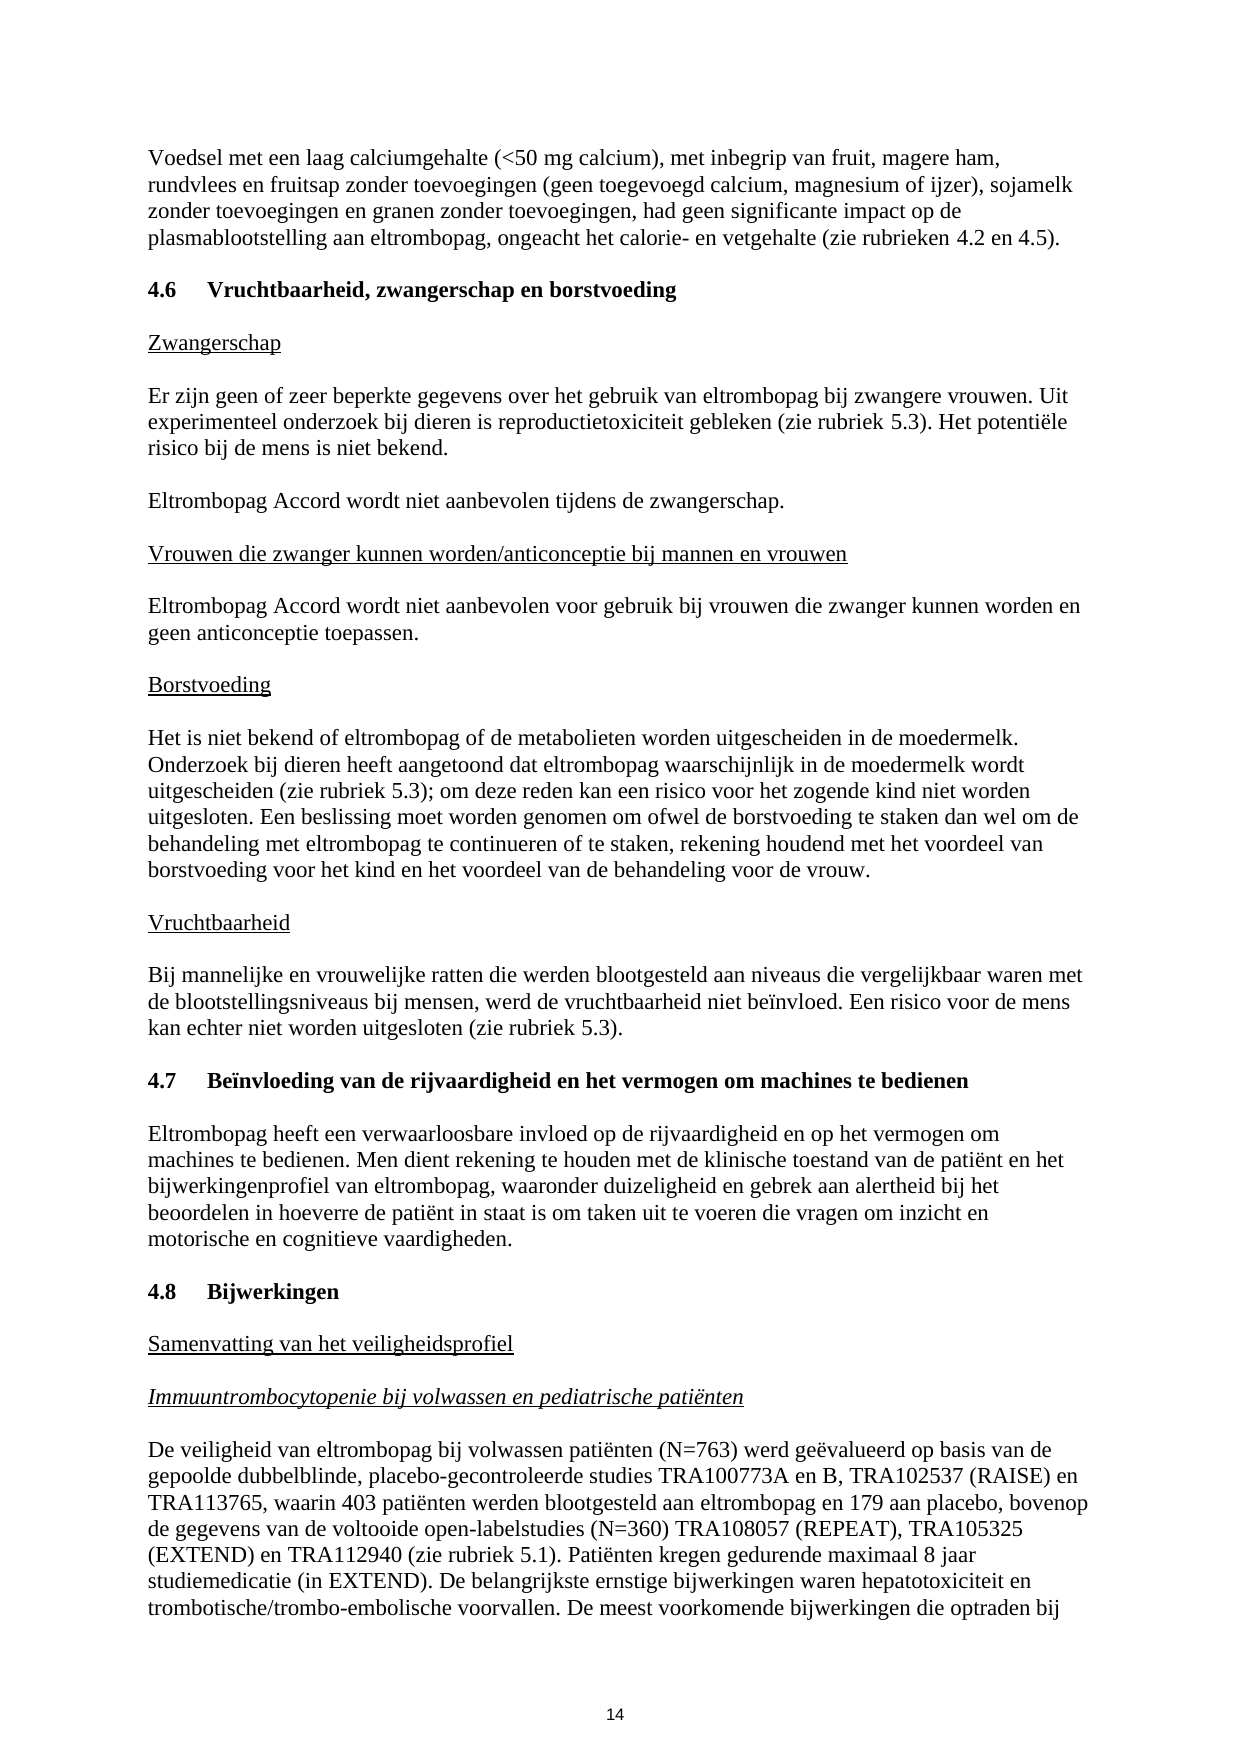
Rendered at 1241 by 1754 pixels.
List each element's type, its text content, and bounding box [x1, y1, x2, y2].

text Eltrombopag heeft een verwaarloosbare invloed op de rijvaardigheid en op het vermogen om machines te bedienen. Men dient rekening te houden met de klinische toestand van de patiënt en het bijwerkingenprofiel van eltrombopag, waaronder duizeligheid en gebrek aan alertheid bij het beoordelen in hoeverre de patiënt in staat is om taken uit te voeren die vragen om inzicht en motorische en cognitieve vaardigheden. [148, 1119, 1092, 1251]
text Vruchtbaarheid [148, 909, 1092, 935]
text Voedsel met een laag calciumgehalte (<50 mg calcium), met inbegrip van fruit, magere ham, rundvlees en fruitsap zonder toevoegingen (geen toegevoegd calcium, magnesium of ijzer), sojamelk zonder toevoegingen en granen zonder toevoegingen, had geen significante impact op de plasmablootstelling aan eltrombopag, ongeacht het calorie- en vetgehalte (zie rubrieken 4.2 en 4.5). [148, 144, 1092, 250]
text Eltrombopag Accord wordt niet aanbevolen tijdens de zwangerschap. [148, 487, 1092, 513]
text Bij mannelijke en vrouwelijke ratten die werden blootgesteld aan niveaus die vergelijkbaar waren met de blootstellingsniveaus bij mensen, werd de vruchtbaarheid niet beïnvloed. Een risico voor de mens kan echter niet worden uitgesloten (zie rubriek 5.3). [148, 961, 1092, 1041]
text 4.7 Beïnvloeding van de rijvaardigheid en het vermogen om machines te bedienen [148, 1067, 1092, 1093]
text Samenvatting van het veiligheidsprofiel [148, 1330, 1092, 1357]
text Het is niet bekend of eltrombopag of de metabolieten worden uitgescheiden in de moedermelk. Onderzoek bij dieren heeft aangetoond dat eltrombopag waarschijnlijk in de moedermelk wordt uitgescheiden (zie rubriek 5.3); om deze reden kan een risico voor het zogende kind niet worden uitgesloten. Een beslissing moet worden genomen om ofwel de borstvoeding te staken dan wel om de behandeling met eltrombopag te continueren of te staken, rekening houdend met het voordeel van borstvoeding voor het kind en het voordeel van de behandeling voor de vrouw. [148, 724, 1092, 882]
text Immuuntrombocytopenie bij volwassen en pediatrische patiënten [148, 1383, 1092, 1409]
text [148, 1436, 1092, 1620]
text Er zijn geen of zeer beperkte gegevens over het gebruik van eltrombopag bij zwangere vrouwen. Uit experimenteel onderzoek bij dieren is reproductietoxiciteit gebleken (zie rubriek 5.3). Het potentiële risico bij de mens is niet bekend. [148, 382, 1092, 461]
text Eltrombopag Accord wordt niet aanbevolen voor gebruik bij vrouwen die zwanger kunnen worden en geen anticonceptie toepassen. [148, 592, 1092, 645]
text Vrouwen die zwanger kunnen worden/anticonceptie bij mannen en vrouwen [148, 540, 1092, 566]
text Borstvoeding [148, 672, 1092, 698]
text Zwangerschap [148, 329, 1092, 355]
text 4.8 Bijwerkingen [148, 1278, 1092, 1304]
text 4.6 Vruchtbaarheid, zwangerschap en borstvoeding [148, 276, 1092, 303]
